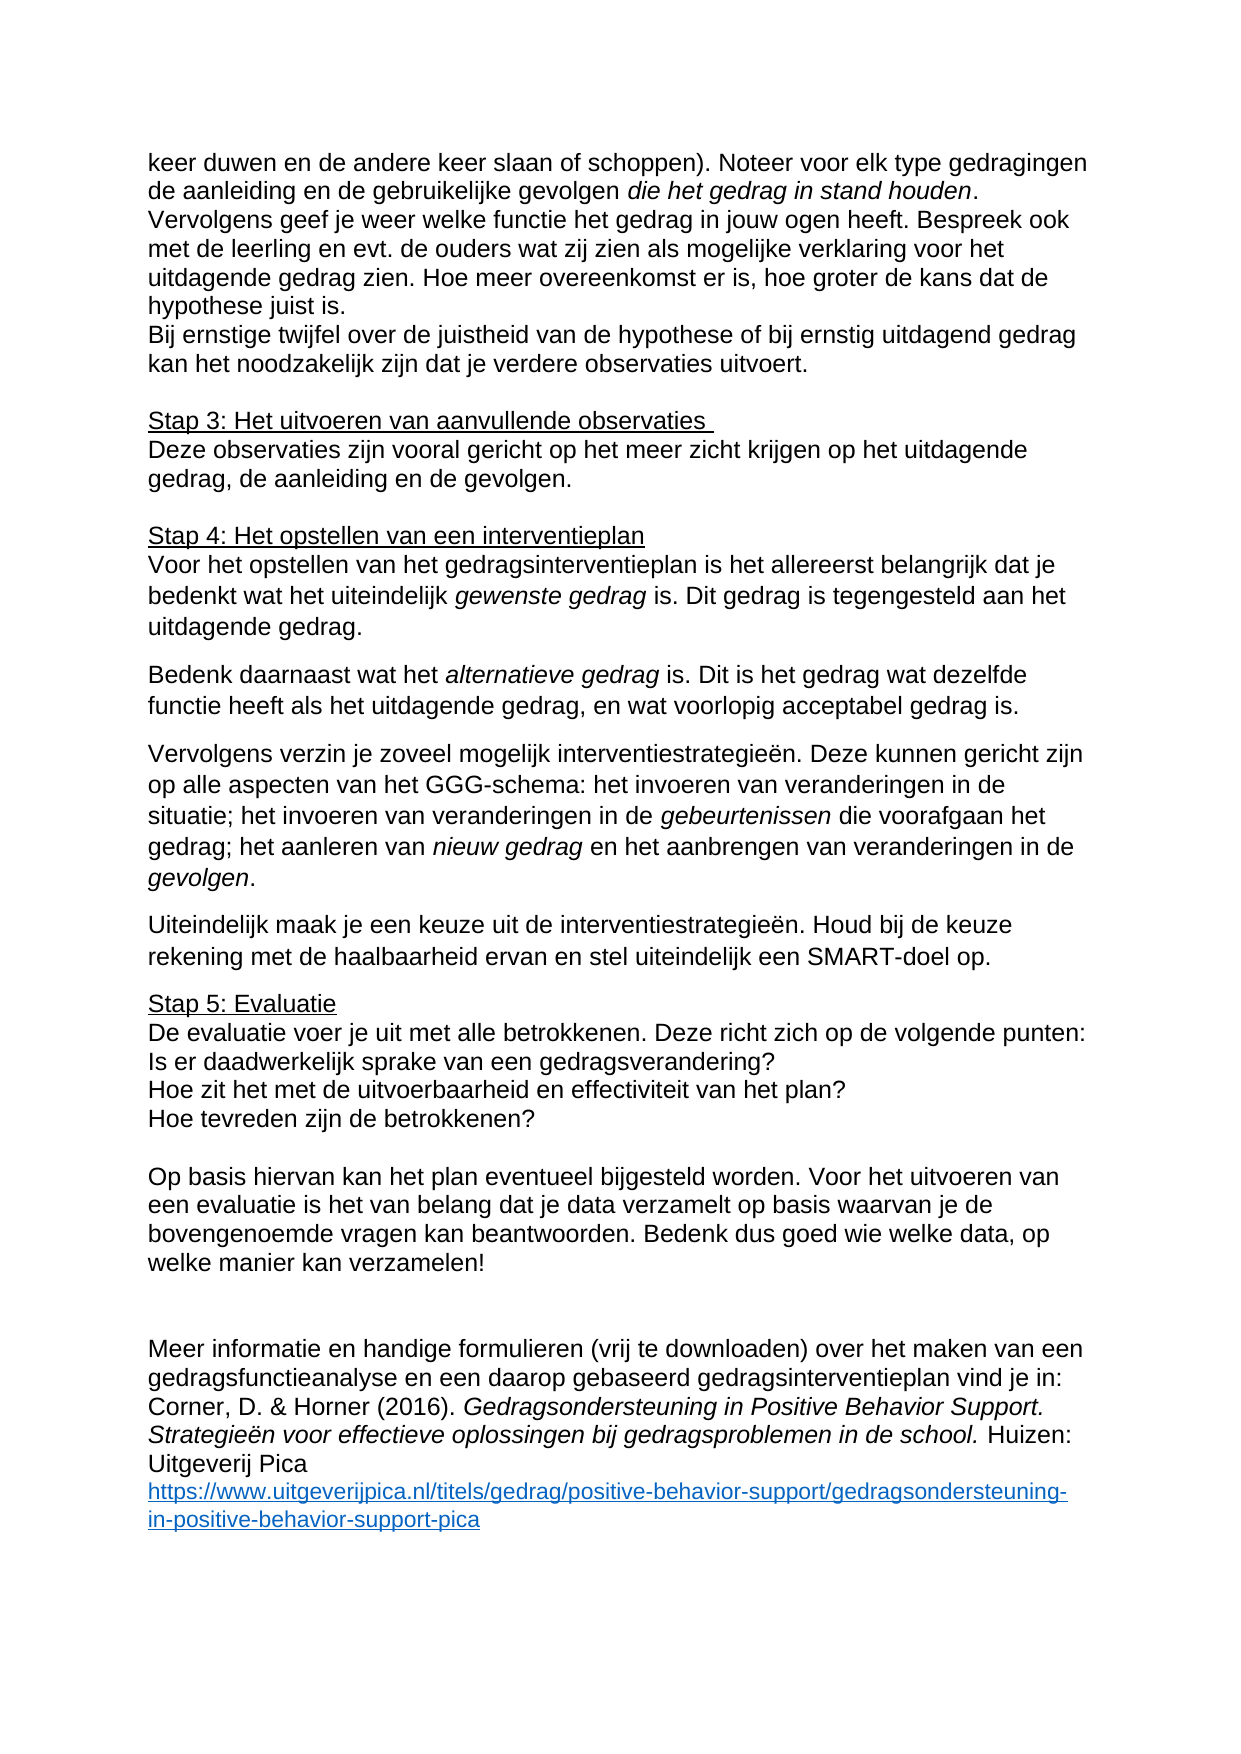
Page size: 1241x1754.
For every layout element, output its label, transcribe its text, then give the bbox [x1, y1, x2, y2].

text Bij ernstige twijfel over de juistheid van de hypothese of bij ernstig uitdagend gedrag kan het noodzakelijk zijn dat je verdere observaties uitvoert. [148, 320, 1093, 378]
text Corner, D. & Horner (2016). Gedragsondersteuning in Positive Behavior Support. Strategieën voor effectieve oplossingen bij gedragsproblemen in de school. Huizen: Uitgeverij Pica [148, 1392, 1093, 1478]
text Stap 3: Het uitvoeren van aanvullende observaties [148, 406, 1093, 435]
text Is er daadwerkelijk sprake van een gedragsverandering? [148, 1047, 1093, 1076]
text Stap 5: Evaluatie [148, 989, 1093, 1018]
text De evaluatie voer je uit met alle betrokkenen. Deze richt zich op de volgende punten: [148, 1018, 1093, 1047]
text Uiteindelijk maak je een keuze uit de interventiestrategieën. Houd bij de keuze rekening met de haalbaarheid ervan en stel uiteindelijk een SMART-doel op. [148, 911, 1093, 970]
text Bedenk daarnaast wat het alternatieve gedrag is. Dit is het gedrag wat dezelfde functie heeft als het uitdagende gedrag, en wat voorlopig acceptabel gedrag is. [148, 660, 1093, 720]
text Meer informatie en handige formulieren (vrij te downloaden) over het maken van een gedragsfunctieanalyse en een daarop gebaseerd gedragsinterventieplan vind je in: [148, 1334, 1093, 1392]
text https://www.uitgeverijpica.nl/titels/gedrag/positive-behavior-support/gedragsondersteuning-in-positive-behavior-support-pica [148, 1478, 1093, 1533]
text Hoe zit het met de uitvoerbaarheid en effectiviteit van het plan? [148, 1076, 1093, 1104]
text Stap 4: Het opstellen van een interventieplan [148, 521, 1093, 550]
text Op basis hiervan kan het plan eventueel bijgesteld worden. Voor het uitvoeren van een evaluatie is het van belang dat je data verzamelt op basis waarvan je de bovengenoemde vragen kan beantwoorden. Bedenk dus goed wie welke data, op welke manier kan verzamelen! [148, 1162, 1093, 1277]
text Hoe tevreden zijn de betrokkenen? [148, 1104, 1093, 1133]
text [148, 148, 1093, 320]
text Vervolgens verzin je zoveel mogelijk interventiestrategieën. Deze kunnen gericht zijn op alle aspecten van het GGG-schema: het invoeren van veranderingen in de situatie; het invoeren van veranderingen in de gebeurtenissen die voorafgaan het gedrag; het aanleren van nieuw gedrag en het aanbrengen van veranderingen in de gevolgen. [148, 739, 1093, 892]
text Deze observaties zijn vooral gericht op het meer zicht krijgen op het uitdagende gedrag, de aanleiding en de gevolgen. [148, 435, 1093, 493]
text Voor het opstellen van het gedragsinterventieplan is het allereerst belangrijk dat je bedenkt wat het uiteindelijk gewenste gedrag is. Dit gedrag is tegengesteld aan het uitdagende gedrag. [148, 550, 1093, 641]
